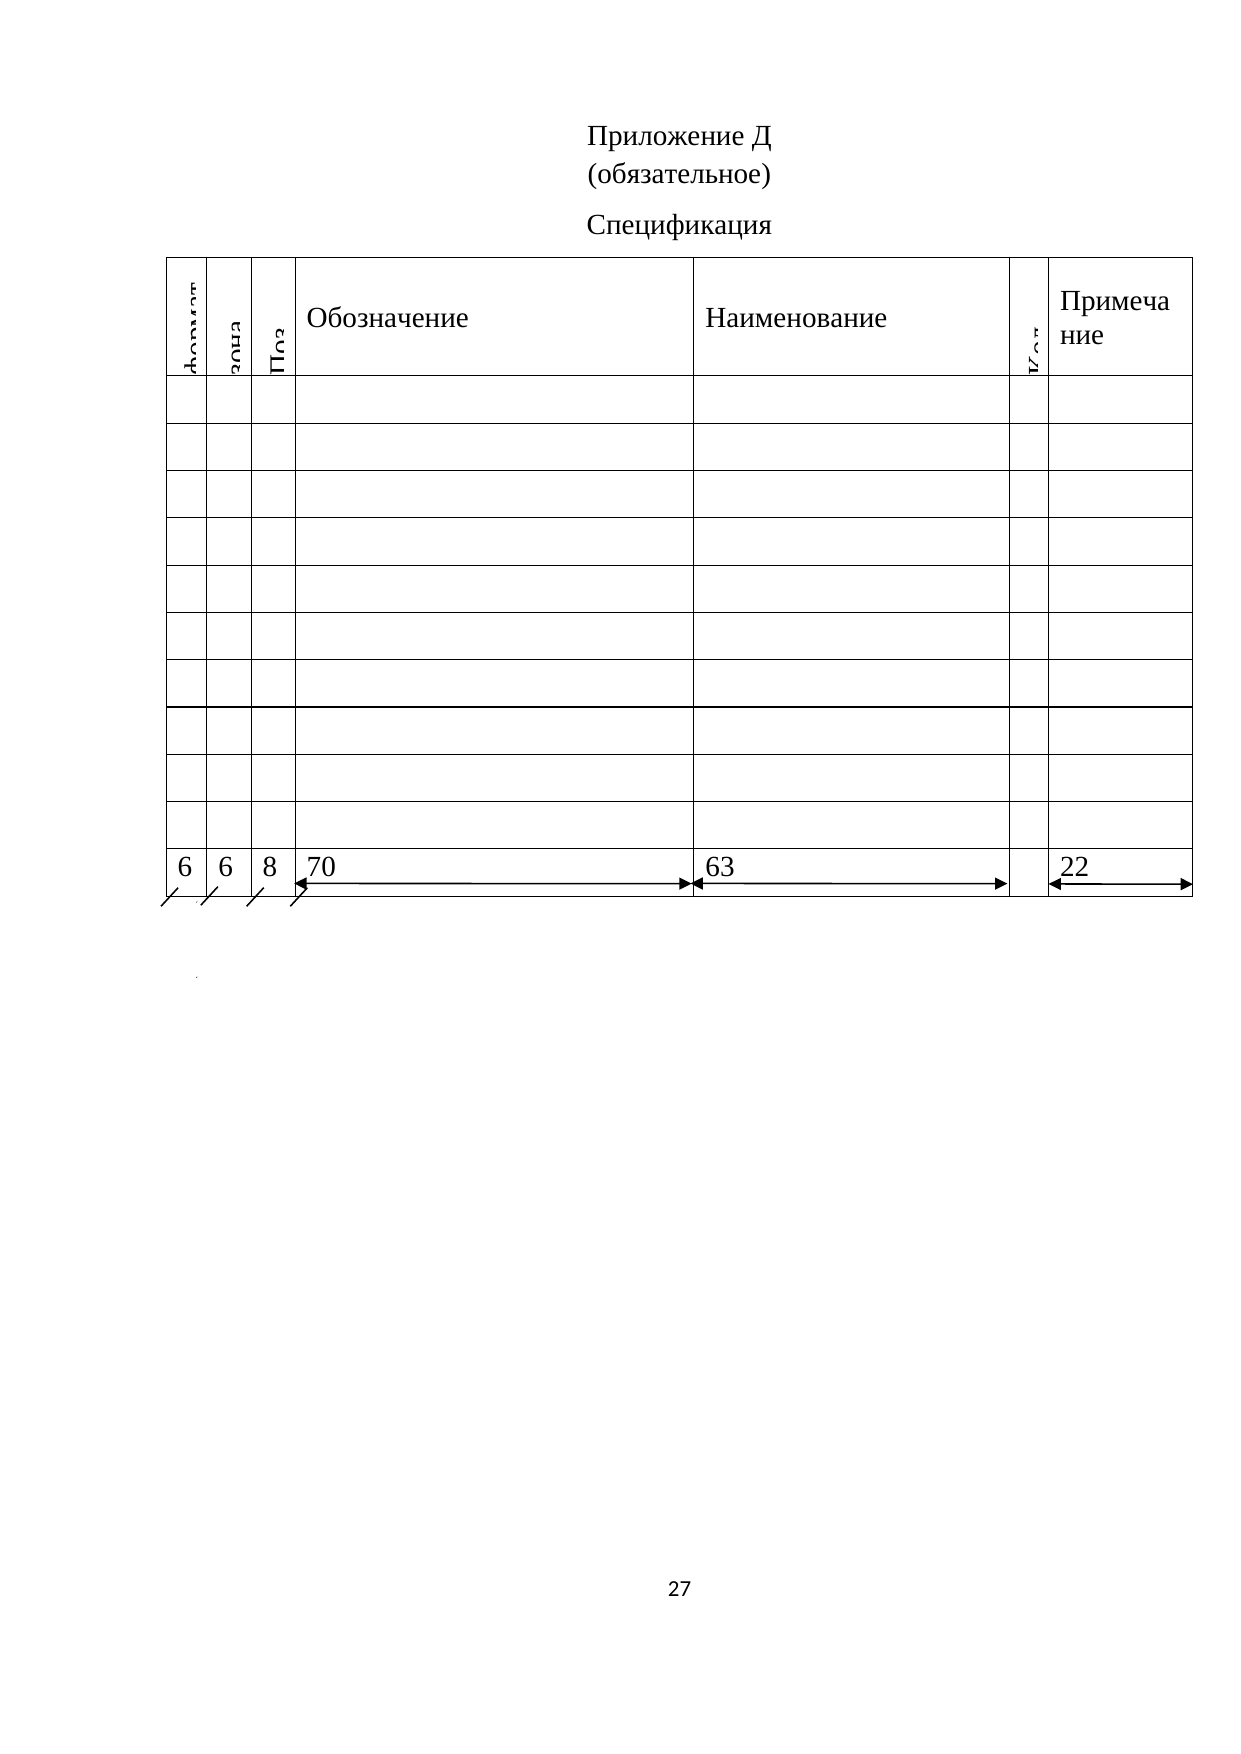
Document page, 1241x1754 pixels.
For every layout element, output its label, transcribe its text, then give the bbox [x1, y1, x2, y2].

table_cell [296, 660, 693, 706]
table_cell [252, 613, 295, 659]
table_cell [167, 424, 206, 470]
table_cell [167, 802, 206, 848]
table_cell [1010, 755, 1048, 801]
table_cell [296, 424, 693, 470]
table_cell [207, 802, 251, 848]
table_header Поз. [252, 258, 295, 375]
table_cell [296, 376, 693, 423]
table_cell [1010, 660, 1048, 706]
table_cell [207, 376, 251, 423]
table_cell [252, 566, 295, 612]
table_cell [694, 566, 1009, 612]
table_cell [207, 424, 251, 470]
table_cell [296, 755, 693, 801]
table_cell [1049, 660, 1192, 706]
table_cell [694, 708, 1009, 754]
table_cell [167, 660, 206, 706]
table_cell [296, 471, 693, 517]
table_cell [207, 708, 251, 754]
table_cell [694, 518, 1009, 564]
table_cell [1049, 802, 1192, 848]
table_cell [1049, 471, 1192, 517]
table_cell 22 [1049, 849, 1192, 883]
table_cell [694, 613, 1009, 659]
table_cell [167, 566, 206, 612]
table_cell [252, 708, 295, 754]
table_cell [167, 518, 206, 564]
table_cell [167, 755, 206, 801]
table_cell [252, 518, 295, 564]
table_cell [207, 613, 251, 659]
table_cell [1049, 613, 1192, 659]
table_cell [1049, 376, 1192, 423]
table_header зона [207, 258, 251, 375]
table_cell [167, 708, 206, 754]
table_cell 6 [207, 849, 251, 896]
table_cell [1010, 566, 1048, 612]
table_cell [694, 755, 1009, 801]
table_cell [1049, 424, 1192, 470]
table_cell [167, 613, 206, 659]
table_cell [694, 424, 1009, 470]
table_cell 70 [296, 849, 693, 882]
table_cell 63 [694, 849, 1009, 896]
table_cell [1049, 755, 1192, 801]
table_cell [252, 376, 295, 423]
table_header формат [167, 258, 206, 375]
table_cell [1049, 708, 1192, 754]
table_cell [694, 471, 1009, 517]
table_cell [1010, 424, 1048, 470]
table_header Обозначение [296, 258, 693, 375]
table_cell [1049, 566, 1192, 612]
table_cell [167, 471, 206, 517]
table_cell [1010, 471, 1048, 517]
text (обязательное) [177, 157, 1181, 190]
table_cell [252, 660, 295, 706]
table_cell [694, 376, 1009, 423]
table_cell [296, 708, 693, 754]
table_cell [207, 660, 251, 706]
table_cell [296, 613, 693, 659]
table_cell [1010, 613, 1048, 659]
table_cell [252, 424, 295, 470]
table_cell [252, 755, 295, 801]
table_cell [252, 802, 295, 848]
table_cell [694, 802, 1009, 848]
subtitle Приложение Д [177, 118, 1181, 152]
table_cell [296, 802, 693, 848]
table_cell [1049, 518, 1192, 564]
table_cell [207, 471, 251, 517]
table_cell [1010, 708, 1048, 754]
table_cell [252, 471, 295, 517]
table_cell [296, 518, 693, 564]
table_header Примечание [1049, 258, 1192, 375]
table_cell 6 [167, 849, 206, 896]
table_cell [1010, 376, 1048, 423]
table_cell [1010, 518, 1048, 564]
text Спецификация [177, 207, 1181, 241]
table_cell 8 [252, 849, 295, 896]
table_header Кол. [1010, 258, 1048, 375]
table_header Наименование [694, 258, 1009, 375]
table_cell [167, 376, 206, 423]
table_cell [296, 566, 693, 612]
table_cell [207, 566, 251, 612]
table_cell [1010, 849, 1048, 896]
table_cell [207, 755, 251, 801]
table_cell [694, 660, 1009, 706]
table_cell [1010, 802, 1048, 848]
table_cell [207, 518, 251, 564]
